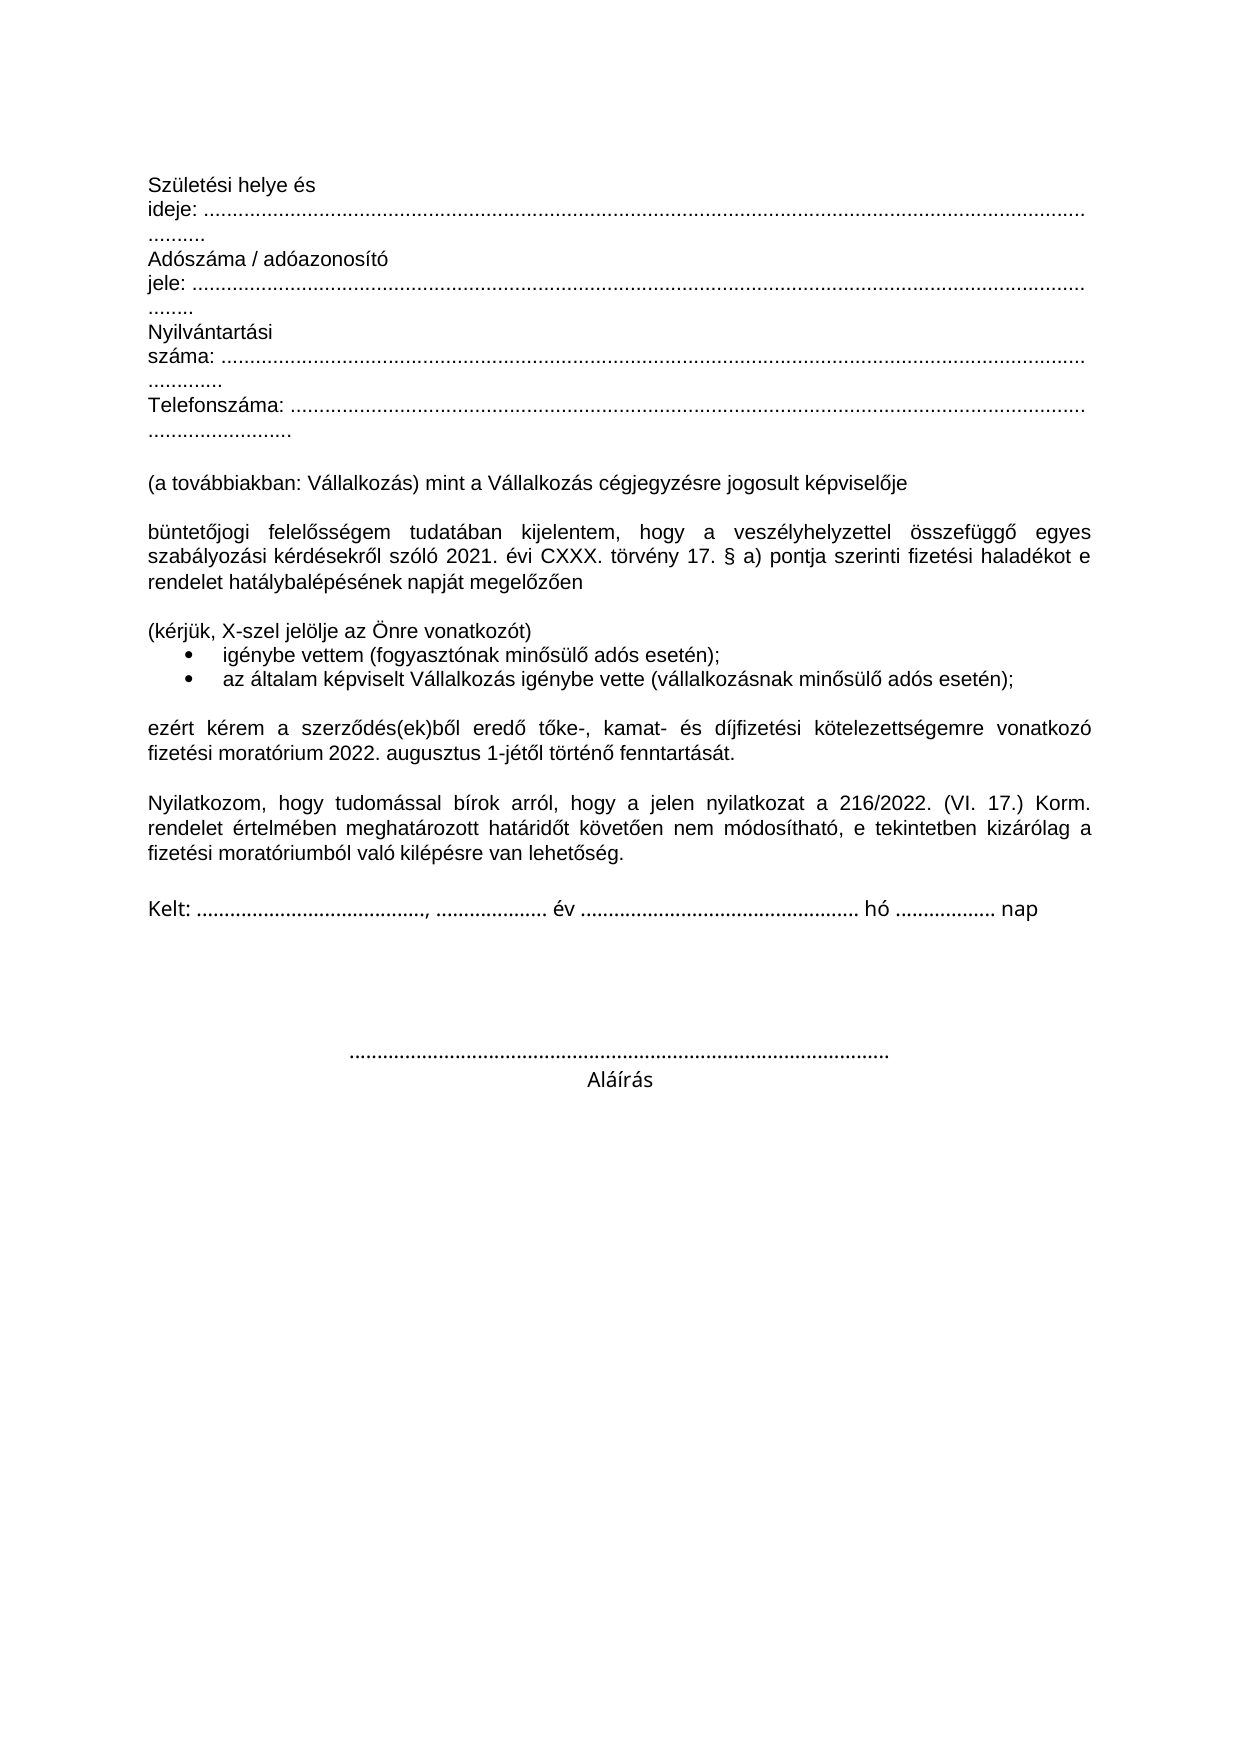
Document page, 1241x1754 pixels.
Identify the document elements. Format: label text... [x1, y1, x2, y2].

text Aláírás [148, 1065, 1093, 1093]
list az általam képviselt Vállalkozás igénybe vette (vállalkozásnak minősülő adós esetén); [185, 667, 1093, 691]
text Kelt: ........................................., .................... év .................................................. hó .................. nap [148, 894, 1093, 922]
list igénybe vettem (fogyasztónak minősülő adós esetén); [185, 642, 1093, 667]
text ................................................................................................. [148, 1036, 1093, 1065]
text (kérjük, X-szel jelölje az Önre vonatkozót) [148, 618, 1093, 642]
text Nyilatkozom, hogy tudomással bírok arról, hogy a jelen nyilatkozat a 216/2022. (VI. 17.) Korm. rendelet értelmében meghatározott határidőt követően nem módosítható, e tekintetben kizárólag a fizetési moratóriumból való kilépésre van lehetőség. [148, 765, 1093, 866]
text ezért kérem a szerződés(ek)ből eredő tőke-, kamat- és díjfizetési kötelezettségemre vonatkozó fizetési moratórium 2022. augusztus 1-jétől történő fenntartását. [148, 691, 1093, 765]
text büntetőjogi felelősségem tudatában kijelentem, hogy a veszélyhelyzettel összefüggő egyes szabályozási kérdésekről szóló 2021. évi CXXX. törvény 17. § a) pontja szerinti fizetési haladékot e rendelet hatálybalépésének napját megelőzően [148, 494, 1093, 594]
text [148, 148, 1093, 470]
text (a továbbiakban: Vállalkozás) mint a Vállalkozás cégjegyzésre jogosult képviselője [148, 470, 1093, 494]
